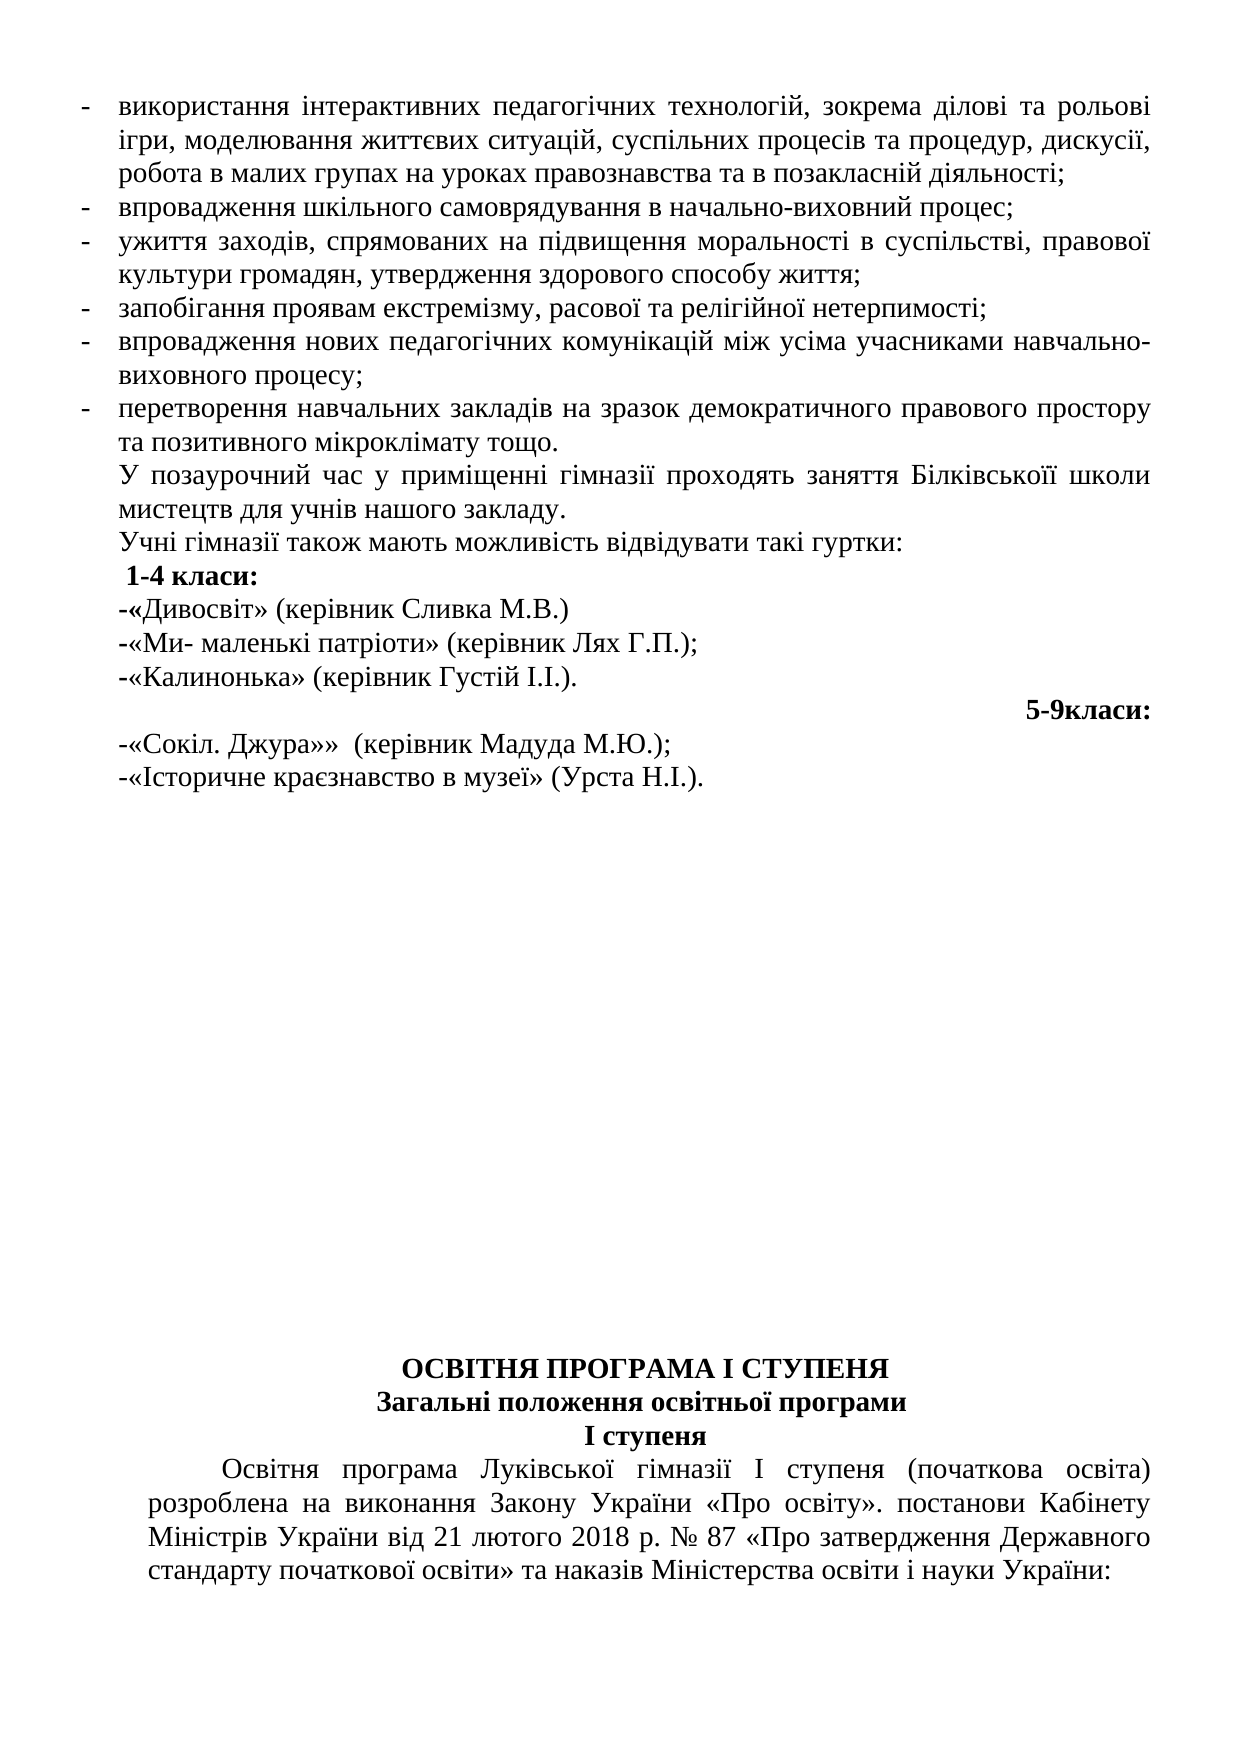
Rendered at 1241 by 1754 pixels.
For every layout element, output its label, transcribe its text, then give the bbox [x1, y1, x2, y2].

list впровадження нових педагогічних комунікацій між усіма учасниками навчально-виховного процесу; [81, 323, 1152, 390]
list ужиття заходів, спрямованих на підвищення моральності в суспільстві, правової культури громадян, утвердження здорового способу життя; [81, 223, 1152, 290]
text Загальні положення освітньої програми І ступеня [148, 1384, 1143, 1452]
list У позаурочний час у приміщенні гімназії проходять заняття Білківськоїї школи мистецтв для учнів нашого закладу. [118, 457, 1152, 524]
list 1-4 класи: [118, 558, 1152, 592]
list -«Дивосвіт» (керівник Сливка М.В.) [118, 592, 1152, 625]
list -«Ми- маленькі патріоти» (керівник Лях Г.П.); [118, 625, 1152, 659]
list 5-9класи: -«Сокіл. Джура»» (керівник Мадуда М.Ю.); [118, 692, 1152, 759]
list -«Історичне краєзнавство в музеї» (Урста Н.І.). [118, 759, 1152, 793]
list перетворення навчальних закладів на зразок демократичного правового простору та позитивного мікроклімату тощо. [81, 390, 1152, 457]
list -«Калинонька» (керівник Густій І.І.). [118, 659, 1152, 692]
text ОСВІТНЯ ПРОГРАМА І СТУПЕНЯ [148, 1351, 1143, 1384]
list використання інтерактивних педагогічних технологій, зокрема ділові та рольові ігри, моделювання життєвих ситуацій, суспільних процесів та процедур, дискусії, робота в малих групах на уроках правознавства та в позакласній діяльності; [81, 88, 1152, 189]
text Освітня програма Луківської гімназії І ступеня (початкова освіта) розроблена на виконання Закону України «Про освіту». постанови Кабінету Міністрів України від 21 лютого 2018 р. № 87 «Про затвердження Державного стандарту початкової освіти» та наказів Міністерства освіти і науки України: [148, 1452, 1152, 1586]
list запобігання проявам екстремізму, расової та релігійної нетерпимості; [81, 290, 1152, 323]
list Учні гімназії також мають можливість відвідувати такі гуртки: [118, 524, 1152, 558]
list впровадження шкільного самоврядування в начально-виховний процес; [81, 189, 1152, 223]
